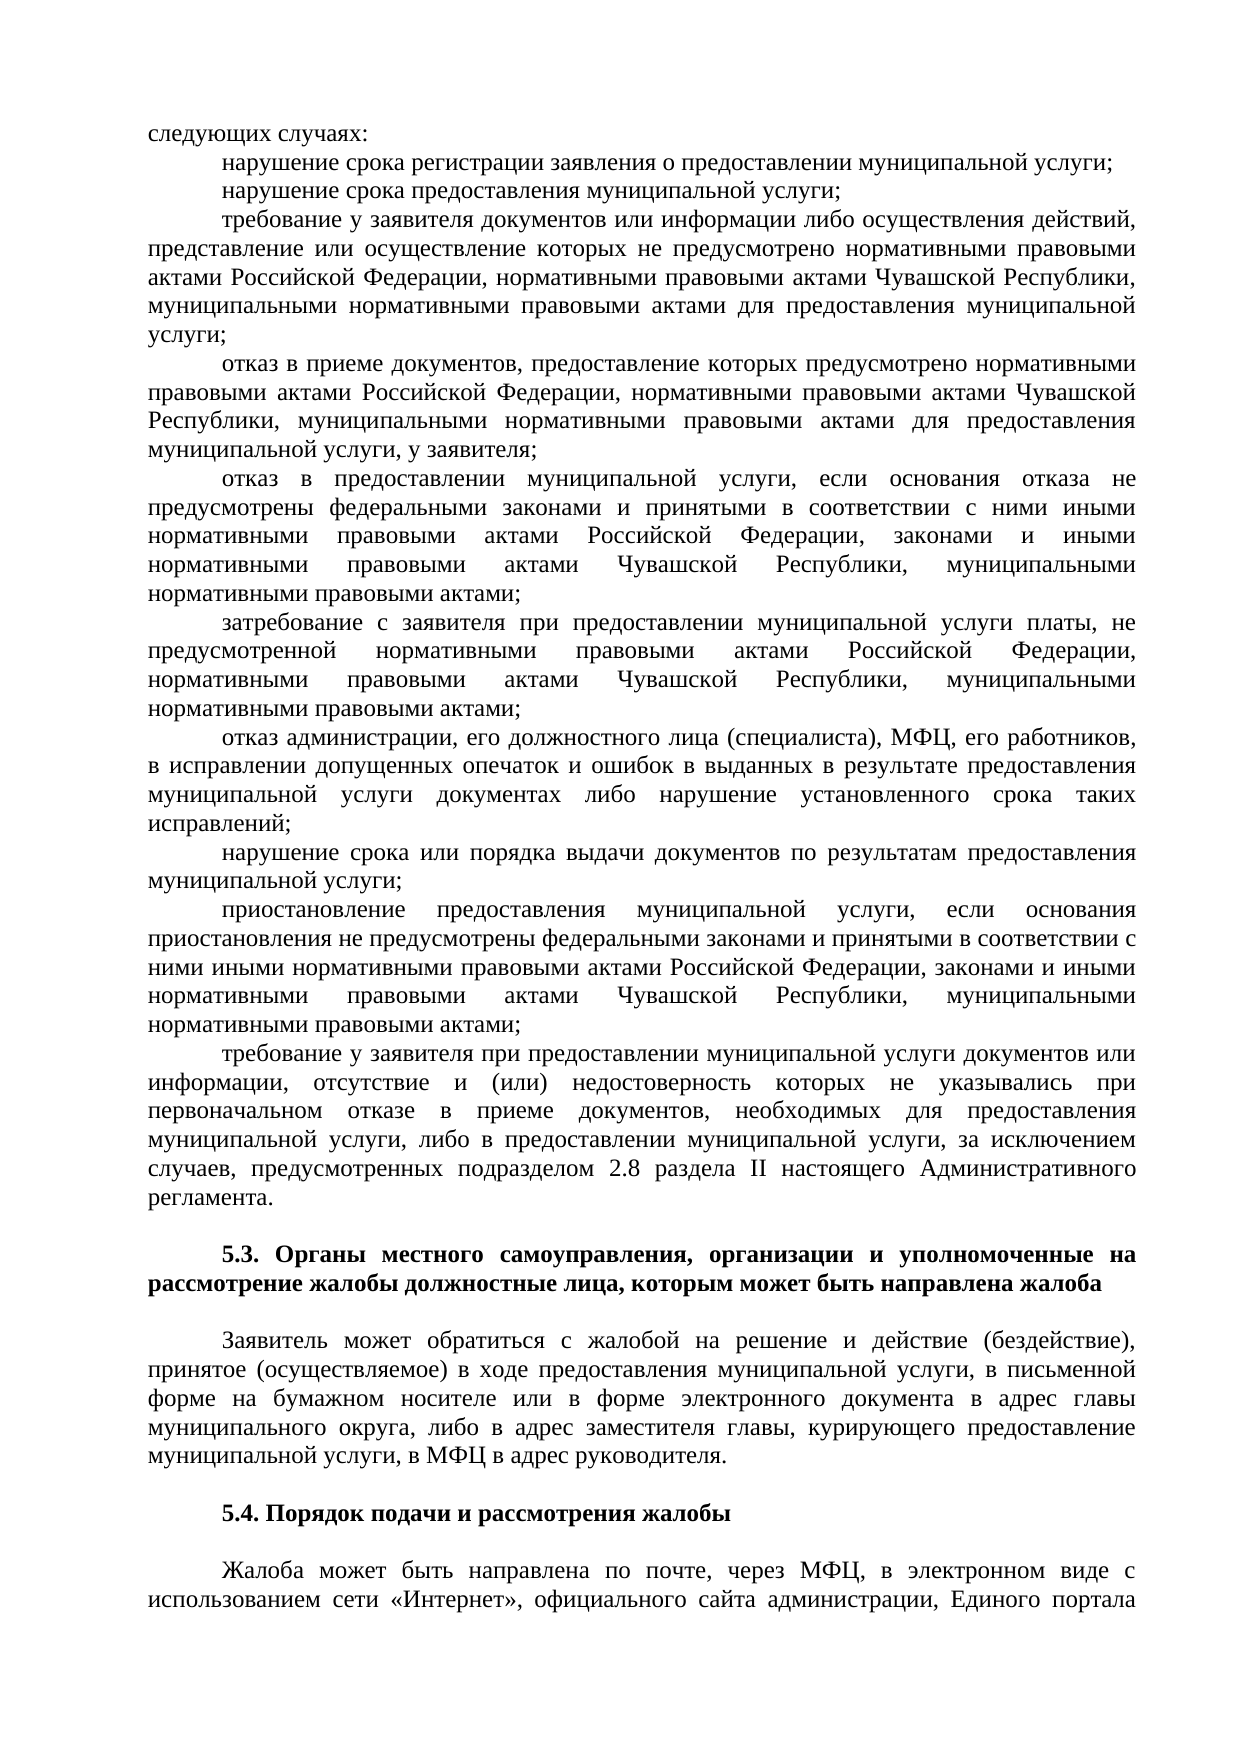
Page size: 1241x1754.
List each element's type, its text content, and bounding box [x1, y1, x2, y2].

text отказ администрации, его должностного лица (специалиста), МФЦ, его работников, в исправлении допущенных опечаток и ошибок в выданных в результате предоставления муниципальной услуги документах либо нарушение установленного срока таких исправлений; [148, 722, 1137, 837]
text требование у заявителя при предоставлении муниципальной услуги документов или информации, отсутствие и (или) недостоверность которых не указывались при первоначальном отказе в приеме документов, необходимых для предоставления муниципальной услуги, либо в предоставлении муниципальной услуги, за исключением случаев, предусмотренных подразделом 2.8 раздела II настоящего Административного регламента. [148, 1038, 1137, 1211]
text Заявитель может обратиться с жалобой на решение и действие (бездействие), принятое (осуществляемое) в ходе предоставления муниципальной услуги, в письменной форме на бумажном носителе или в форме электронного документа в адрес главы муниципального округа, либо в адрес заместителя главы, курирующего предоставление муниципальной услуги, в МФЦ в адрес руководителя. [148, 1326, 1137, 1469]
text нарушение срока или порядка выдачи документов по результатам предоставления муниципальной услуги; [148, 837, 1137, 894]
text требование у заявителя документов или информации либо осуществления действий, представление или осуществление которых не предусмотрено нормативными правовыми актами Российской Федерации, нормативными правовыми актами Чувашской Республики, муниципальными нормативными правовыми актами для предоставления муниципальной услуги; [148, 204, 1137, 348]
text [148, 118, 1137, 147]
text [148, 1556, 1137, 1613]
text приостановление предоставления муниципальной услуги, если основания приостановления не предусмотрены федеральными законами и принятыми в соответствии с ними иными нормативными правовыми актами Российской Федерации, законами и иными нормативными правовыми актами Чувашской Республики, муниципальными нормативными правовыми актами; [148, 894, 1137, 1038]
text отказ в предоставлении муниципальной услуги, если основания отказа не предусмотрены федеральными законами и принятыми в соответствии с ними иными нормативными правовыми актами Российской Федерации, законами и иными нормативными правовыми актами Чувашской Республики, муниципальными нормативными правовыми актами; [148, 463, 1137, 607]
text отказ в приеме документов, предоставление которых предусмотрено нормативными правовыми актами Российской Федерации, нормативными правовыми актами Чувашской Республики, муниципальными нормативными правовыми актами для предоставления муниципальной услуги, у заявителя; [148, 348, 1137, 463]
text 5.3. Органы местного самоуправления, организации и уполномоченные на рассмотрение жалобы должностные лица, которым может быть направлена жалоба [148, 1239, 1137, 1297]
text затребование с заявителя при предоставлении муниципальной услуги платы, не предусмотренной нормативными правовыми актами Российской Федерации, нормативными правовыми актами Чувашской Республики, муниципальными нормативными правовыми актами; [148, 607, 1137, 722]
text нарушение срока регистрации заявления о предоставлении муниципальной услуги; [148, 147, 1137, 176]
text 5.4. Порядок подачи и рассмотрения жалобы [148, 1498, 1137, 1527]
text нарушение срока предоставления муниципальной услуги; [148, 176, 1137, 204]
